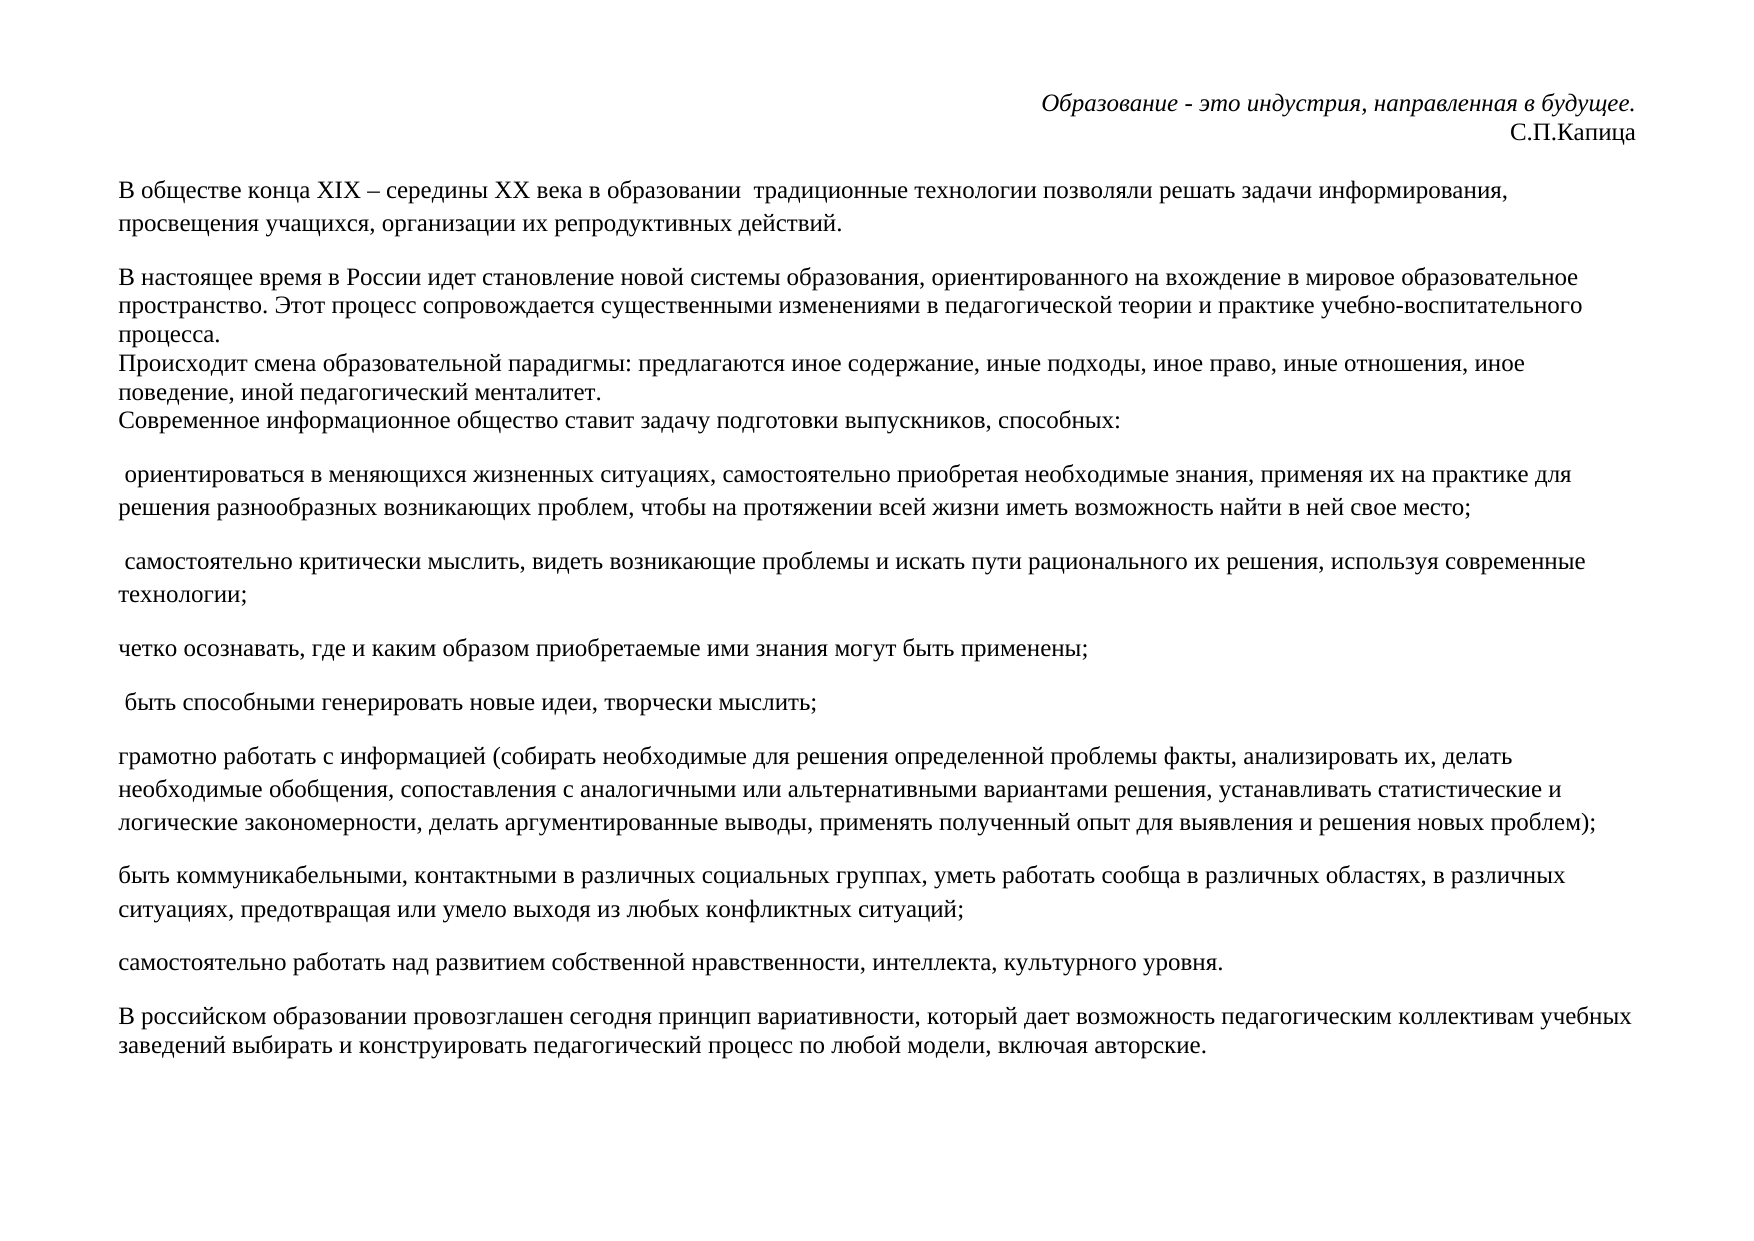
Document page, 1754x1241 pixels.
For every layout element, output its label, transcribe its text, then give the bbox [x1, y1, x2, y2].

text В настоящее время в России идет становление новой системы образования, ориентированного на вхождение в мировое образовательное пространство. Этот процесс сопровождается существенными изменениями в педагогической теории и практике учебно-воспитательного процесса. [118, 262, 1636, 348]
text грамотно работать с информацией (собирать необходимые для решения определенной проблемы факты, анализировать их, делать необходимые обобщения, сопоставления с аналогичными или альтернативными вариантами решения, устанавливать статистические и логические закономерности, делать аргументированные выводы, применять полученный опыт для выявления и решения новых проблем); [118, 741, 1636, 836]
text быть способными генерировать новые идеи, творчески мыслить; [118, 687, 1636, 716]
text Современное информационное общество ставит задачу подготовки выпускников, способных: [118, 405, 1636, 434]
text С.П.Капица [118, 117, 1636, 146]
text В российском образовании провозглашен сегодня принцип вариативности, который дает возможность педагогическим коллективам учебных заведений выбирать и конструировать педагогический процесс по любой модели, включая авторские. [118, 1001, 1636, 1059]
text быть коммуникабельными, контактными в различных социальных группах, уметь работать сообща в различных областях, в различных ситуациях, предотвращая или умело выходя из любых конфликтных ситуаций; [118, 861, 1636, 922]
text Образование - это индустрия, направленная в будущее. [118, 88, 1636, 117]
text ориентироваться в меняющихся жизненных ситуациях, самостоятельно приобретая необходимые знания, применяя их на практике для решения разнообразных возникающих проблем, чтобы на протяжении всей жизни иметь возможность найти в ней свое место; [118, 459, 1636, 521]
text В обществе конца XIX – середины ХХ века в образовании традиционные технологии позволяли решать задачи информирования, просвещения учащихся, организации их репродуктивных действий. [118, 175, 1636, 237]
text самостоятельно работать над развитием собственной нравственности, интеллекта, культурного уровня. [118, 947, 1636, 976]
text четко осознавать, где и каким образом приобретаемые ими знания могут быть применены; [118, 633, 1636, 662]
text самостоятельно критически мыслить, видеть возникающие проблемы и искать пути рационального их решения, используя современные технологии; [118, 546, 1636, 608]
text Происходит смена образовательной парадигмы: предлагаются иное содержание, иные подходы, иное право, иные отношения, иное поведение, иной педагогический менталитет. [118, 348, 1636, 405]
